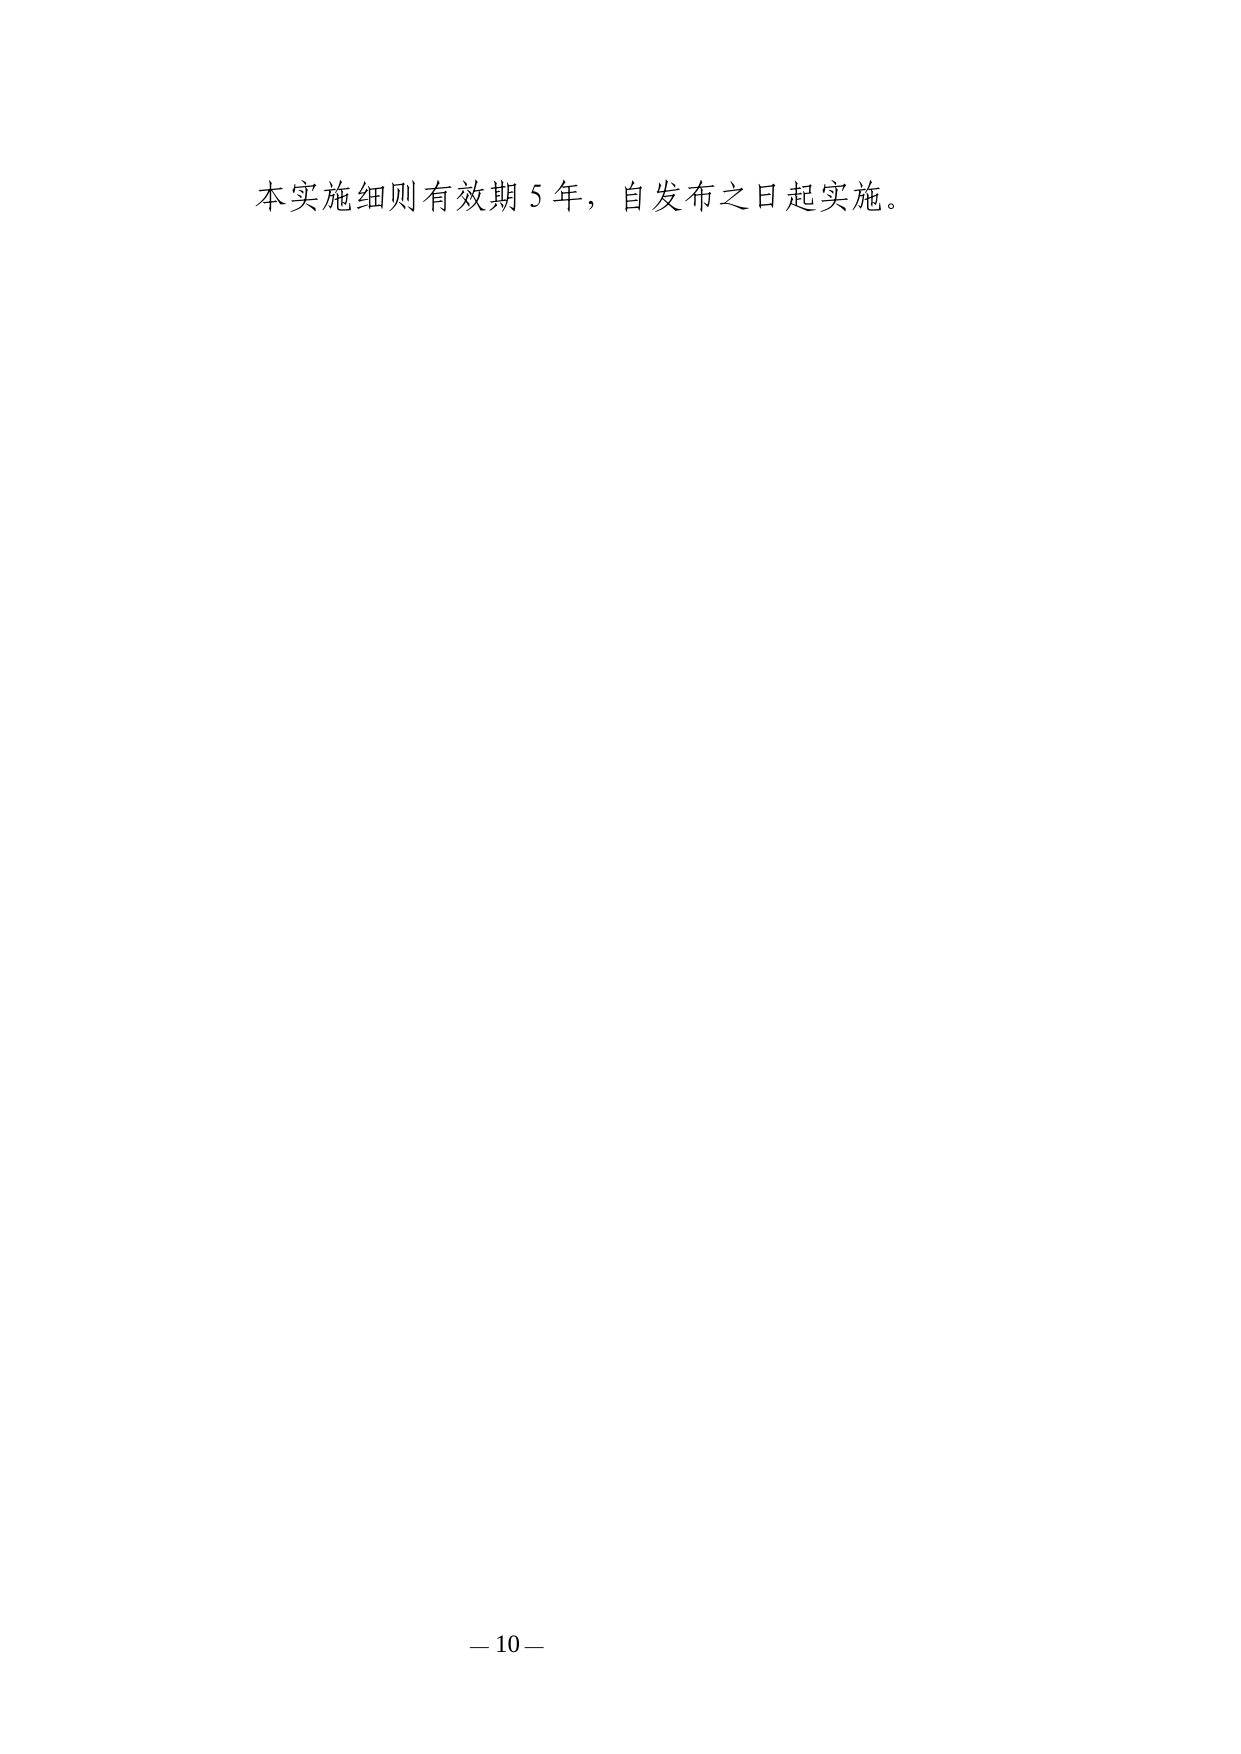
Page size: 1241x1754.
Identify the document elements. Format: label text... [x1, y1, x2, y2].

text 本实施细则有效期5年，自发布之日起实施。 [187, 162, 1053, 227]
